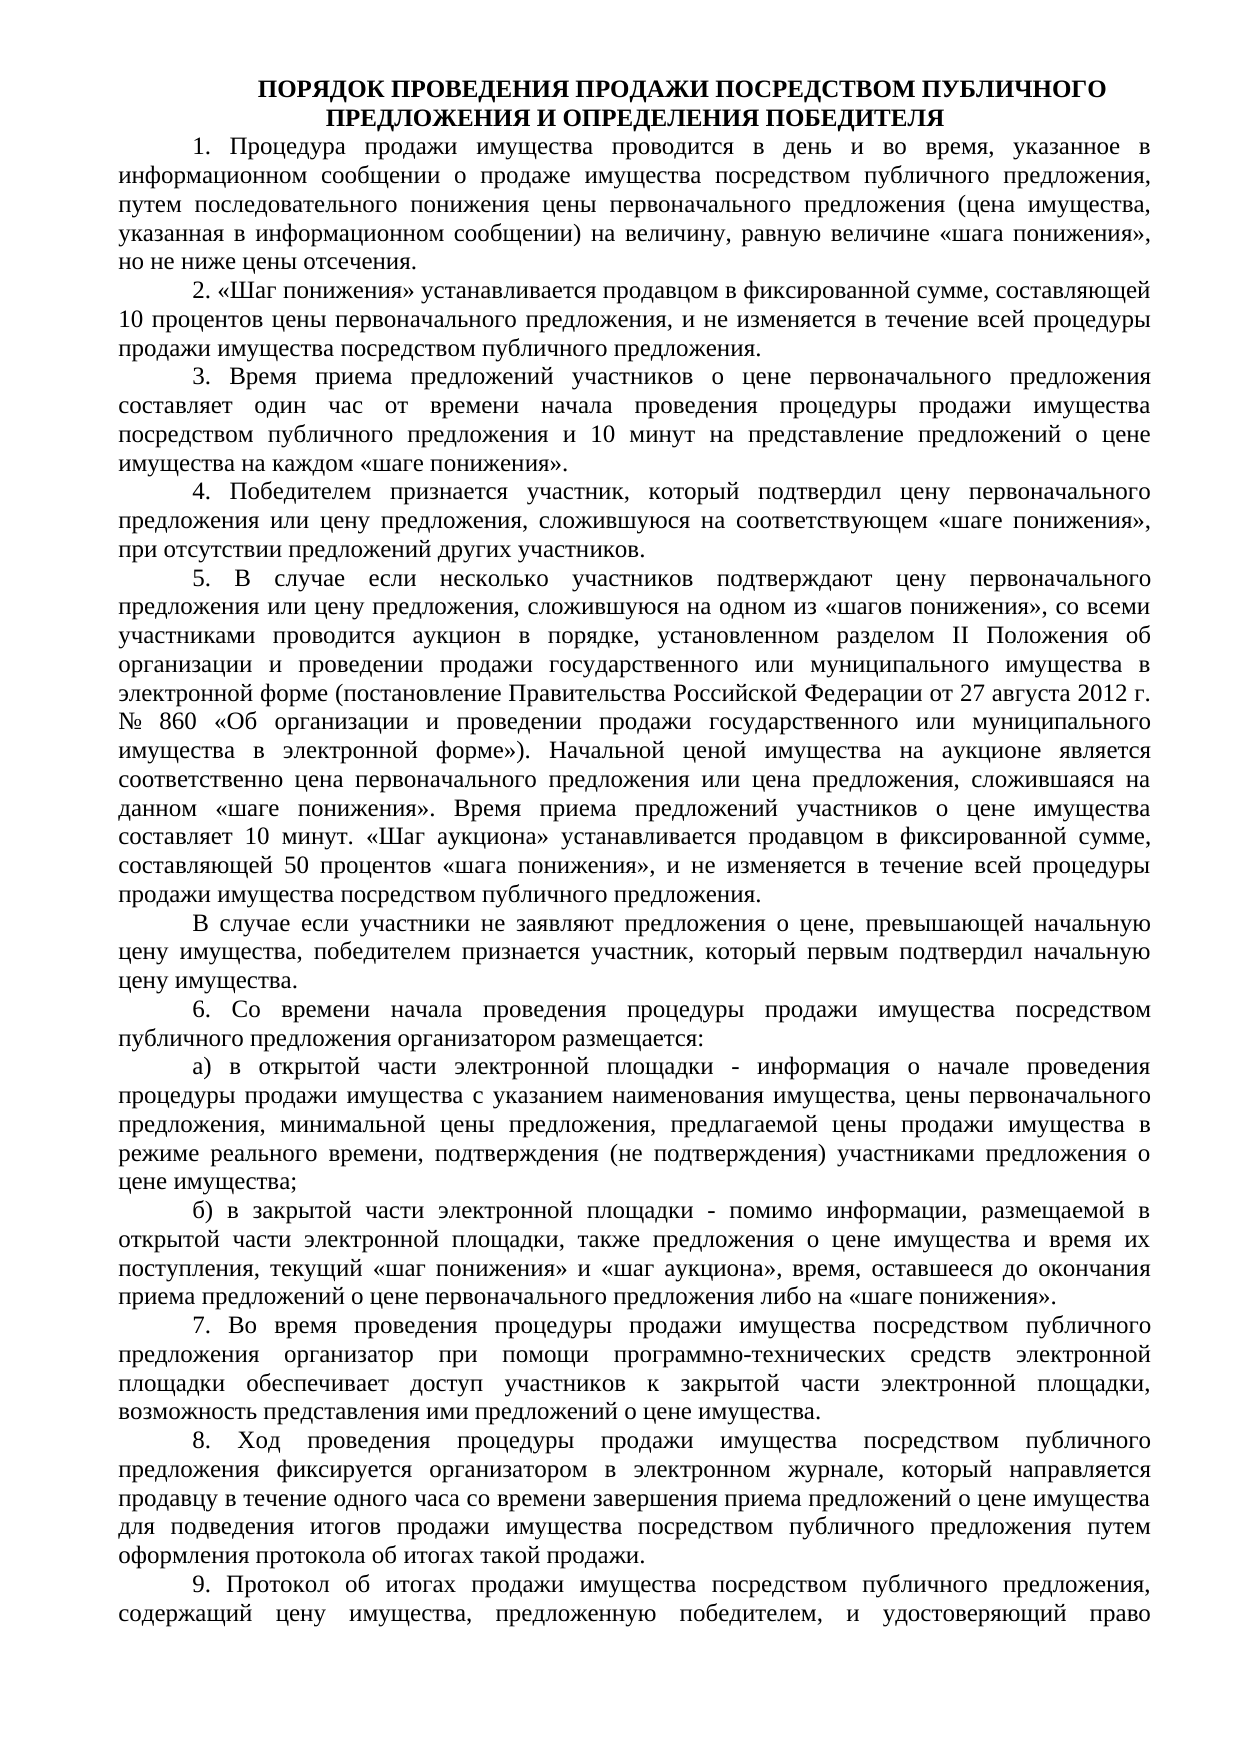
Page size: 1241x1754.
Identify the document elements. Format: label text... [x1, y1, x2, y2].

text 4. Победителем признается участник, который подтвердил цену первоначального предложения или цену предложения, сложившуюся на соответствующем «шаге понижения», при отсутствии предложений других участников. [118, 476, 1152, 563]
text 7. Во время проведения процедуры продажи имущества посредством публичного предложения организатор при помощи программно-технических средств электронной площадки обеспечивает доступ участников к закрытой части электронной площадки, возможность представления ими предложений о цене имущества. [118, 1310, 1152, 1425]
text 2. «Шаг понижения» устанавливается продавцом в фиксированной сумме, составляющей 10 процентов цены первоначального предложения, и не изменяется в течение всей процедуры продажи имущества посредством публичного предложения. [118, 275, 1152, 361]
text 5. В случае если несколько участников подтверждают цену первоначального предложения или цену предложения, сложившуюся на одном из «шагов понижения», со всеми участниками проводится аукцион в порядке, установленном разделом II Положения об организации и проведении продажи государственного или муниципального имущества в электронной форме (постановление Правительства Российской Федерации от 27 августа . № 860 «Об организации и проведении продажи государственного или муниципального имущества в электронной форме»). Начальной ценой имущества на аукционе является соответственно цена первоначального предложения или цена предложения, сложившаяся на данном «шаге понижения». Время приема предложений участников о цене имущества составляет 10 минут. «Шаг аукциона» устанавливается продавцом в фиксированной сумме, составляющей 50 процентов «шага понижения», и не изменяется в течение всей процедуры продажи имущества посредством публичного предложения. [118, 563, 1152, 908]
text 6. Со времени начала проведения процедуры продажи имущества посредством публичного предложения организатором размещается: [118, 994, 1152, 1051]
text 8. Ход проведения процедуры продажи имущества посредством публичного предложения фиксируется организатором в электронном журнале, который направляется продавцу в течение одного часа со времени завершения приема предложений о цене имущества для подведения итогов продажи имущества посредством публичного предложения путем оформления протокола об итогах такой продажи. [118, 1425, 1152, 1569]
text 1. Процедура продажи имущества проводится в день и во время, указанное в информационном сообщении о продаже имущества посредством публичного предложения, путем последовательного понижения цены первоначального предложения (цена имущества, указанная в информационном сообщении) на величину, равную величине «шага понижения», но не ниже цены отсечения. [118, 131, 1152, 275]
text а) в открытой части электронной площадки - информация о начале проведения процедуры продажи имущества с указанием наименования имущества, цены первоначального предложения, минимальной цены предложения, предлагаемой цены продажи имущества в режиме реального времени, подтверждения (не подтверждения) участниками предложения о цене имущества; [118, 1051, 1152, 1195]
text Порядок проведения продажи посредством публичного предложения и определения победителя [118, 74, 1152, 131]
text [118, 1569, 1152, 1626]
text б) в закрытой части электронной площадки - помимо информации, размещаемой в открытой части электронной площадки, также предложения о цене имущества и время их поступления, текущий «шаг понижения» и «шаг аукциона», время, оставшееся до окончания приема предложений о цене первоначального предложения либо на «шаге понижения». [118, 1195, 1152, 1310]
text 3. Время приема предложений участников о цене первоначального предложения составляет один час от времени начала проведения процедуры продажи имущества посредством публичного предложения и 10 минут на представление предложений о цене имущества на каждом «шаге понижения». [118, 361, 1152, 476]
text В случае если участники не заявляют предложения о цене, превышающей начальную цену имущества, победителем признается участник, который первым подтвердил начальную цену имущества. [118, 908, 1152, 994]
